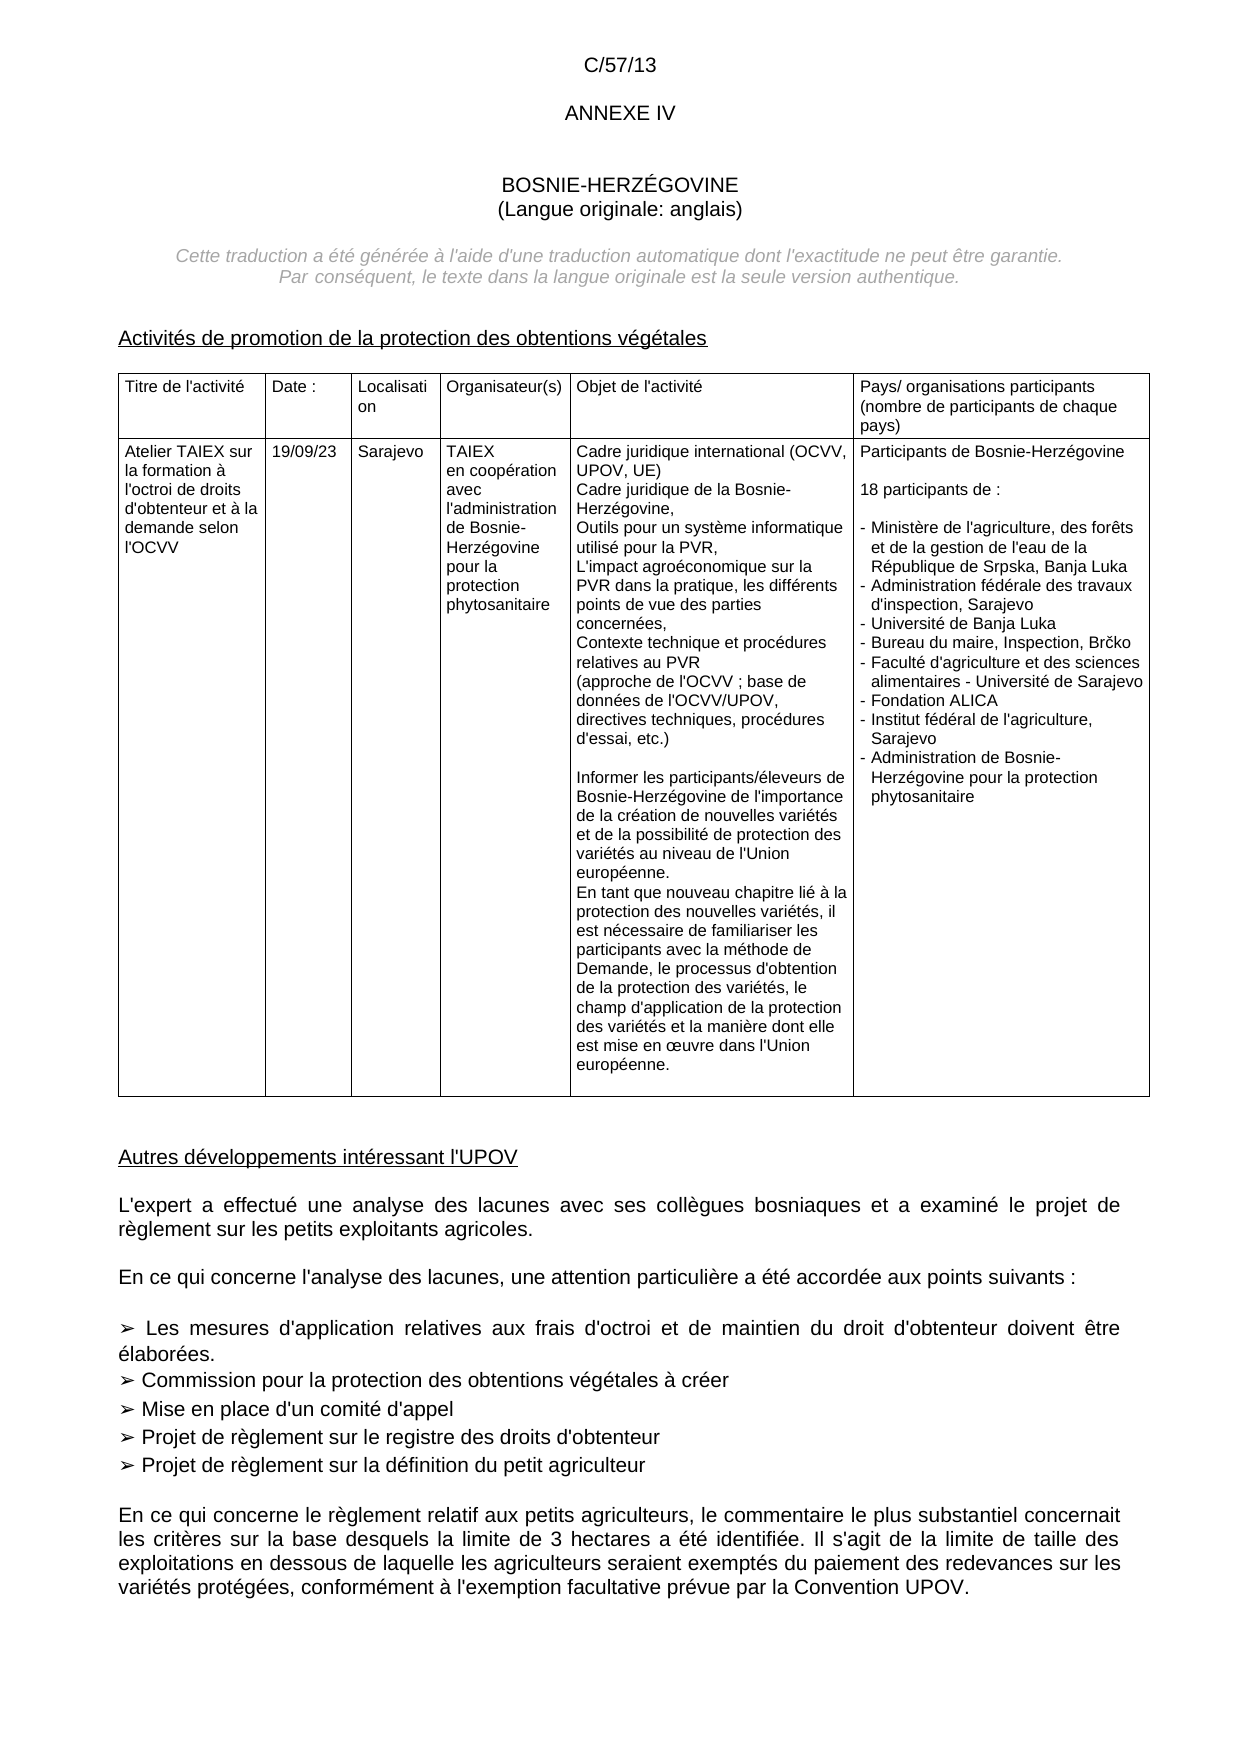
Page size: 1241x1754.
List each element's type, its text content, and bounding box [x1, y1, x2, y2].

table_header Titre de l'activité [119, 374, 265, 438]
text ➢ Mise en place d'un comité d'appel [118, 1394, 1122, 1422]
text ➢ Commission pour la protection des obtentions végétales à créer [118, 1365, 1122, 1394]
text ➢ Les mesures d'application relatives aux frais d'octroi et de maintien du droit d'obtenteur doivent être élaborées. [118, 1313, 1122, 1365]
text Autres développements intéressant l'UPOV [118, 1145, 1122, 1169]
table_cell Cadre juridique international (OCVV, UPOV, UE) Cadre juridique de la Bosnie-Herzégovine, Outils pour un système informatique utilisé pour la PVR, L'impact agroéconomique sur la PVR dans la pratique, les différents points de vue des parties concernées, Contexte technique et procédures relatives au PVR (approche de l'OCVV ; base de données de l'OCVV/UPOV, directives techniques, procédures d'essai, etc.) Informer les participants/éleveurs de Bosnie-Herzégovine de l'importance de la création de nouvelles variétés et de la possibilité de protection des variétés au niveau de l'Union européenne. En tant que nouveau chapitre lié à la protection des nouvelles variétés, il est nécessaire de familiariser les participants avec la méthode de Demande, le processus d'obtention de la protection des variétés, le champ d'application de la protection des variétés et la manière dont elle est mise en œuvre dans l'Union européenne. [571, 439, 853, 1096]
table_header Pays/ organisations participants (nombre de participants de chaque pays) [854, 374, 1149, 438]
table_cell Sarajevo [352, 439, 440, 1096]
text ANNEXE IV [118, 101, 1122, 125]
table_header Localisation [352, 374, 440, 438]
text BOSNIE-HERZÉGOVINE [118, 173, 1122, 197]
text Cette traduction a été générée à l'aide d'une traduction automatique dont l'exactitude ne peut être garantie. Par conséquent, le texte dans la langue originale est la seule version authentique. [118, 245, 1122, 288]
text En ce qui concerne le règlement relatif aux petits agriculteurs, le commentaire le plus substantiel concernait les critères sur la base desquels la limite de 3 hectares a été identifiée. Il s'agit de la limite de taille des exploitations en dessous de laquelle les agriculteurs seraient exemptés du paiement des redevances sur les variétés protégées, conformément à l'exemption facultative prévue par la Convention UPOV. [118, 1503, 1122, 1599]
table_cell Participants de Bosnie-Herzégovine 18 participants de : Ministère de l'agriculture, des forêts et de la gestion de l'eau de la République de Srpska, Banja Luka Administration fédérale des travaux d'inspection, Sarajevo Université de Banja Luka Bureau du maire, Inspection, Brčko Faculté d'agriculture et des sciences alimentaires - Université de Sarajevo Fondation ALICA Institut fédéral de l'agriculture, Sarajevo Administration de Bosnie-Herzégovine pour la protection phytosanitaire [854, 439, 1149, 1096]
text Activités de promotion de la protection des obtentions végétales [118, 325, 1122, 349]
table_cell 19/09/23 [266, 439, 351, 1096]
table_cell Atelier TAIEX sur la formation à l'octroi de droits d'obtenteur et à la demande selon l'OCVV [119, 439, 265, 1096]
table_cell TAIEX en coopération avec l'administration de Bosnie-Herzégovine pour la protection phytosanitaire [441, 439, 570, 1096]
text ➢ Projet de règlement sur le registre des droits d'obtenteur [118, 1422, 1122, 1451]
text C/57/13 [118, 53, 1122, 77]
text En ce qui concerne l'analyse des lacunes, une attention particulière a été accordée aux points suivants : [118, 1265, 1122, 1289]
text ➢ Projet de règlement sur la définition du petit agriculteur [118, 1451, 1122, 1479]
table_header Objet de l'activité [571, 374, 853, 438]
text (Langue originale: anglais) [118, 197, 1122, 221]
table_header Organisateur(s) [441, 374, 570, 438]
text L'expert a effectué une analyse des lacunes avec ses collègues bosniaques et a examiné le projet de règlement sur les petits exploitants agricoles. [118, 1193, 1122, 1241]
table_header Date : [266, 374, 351, 438]
